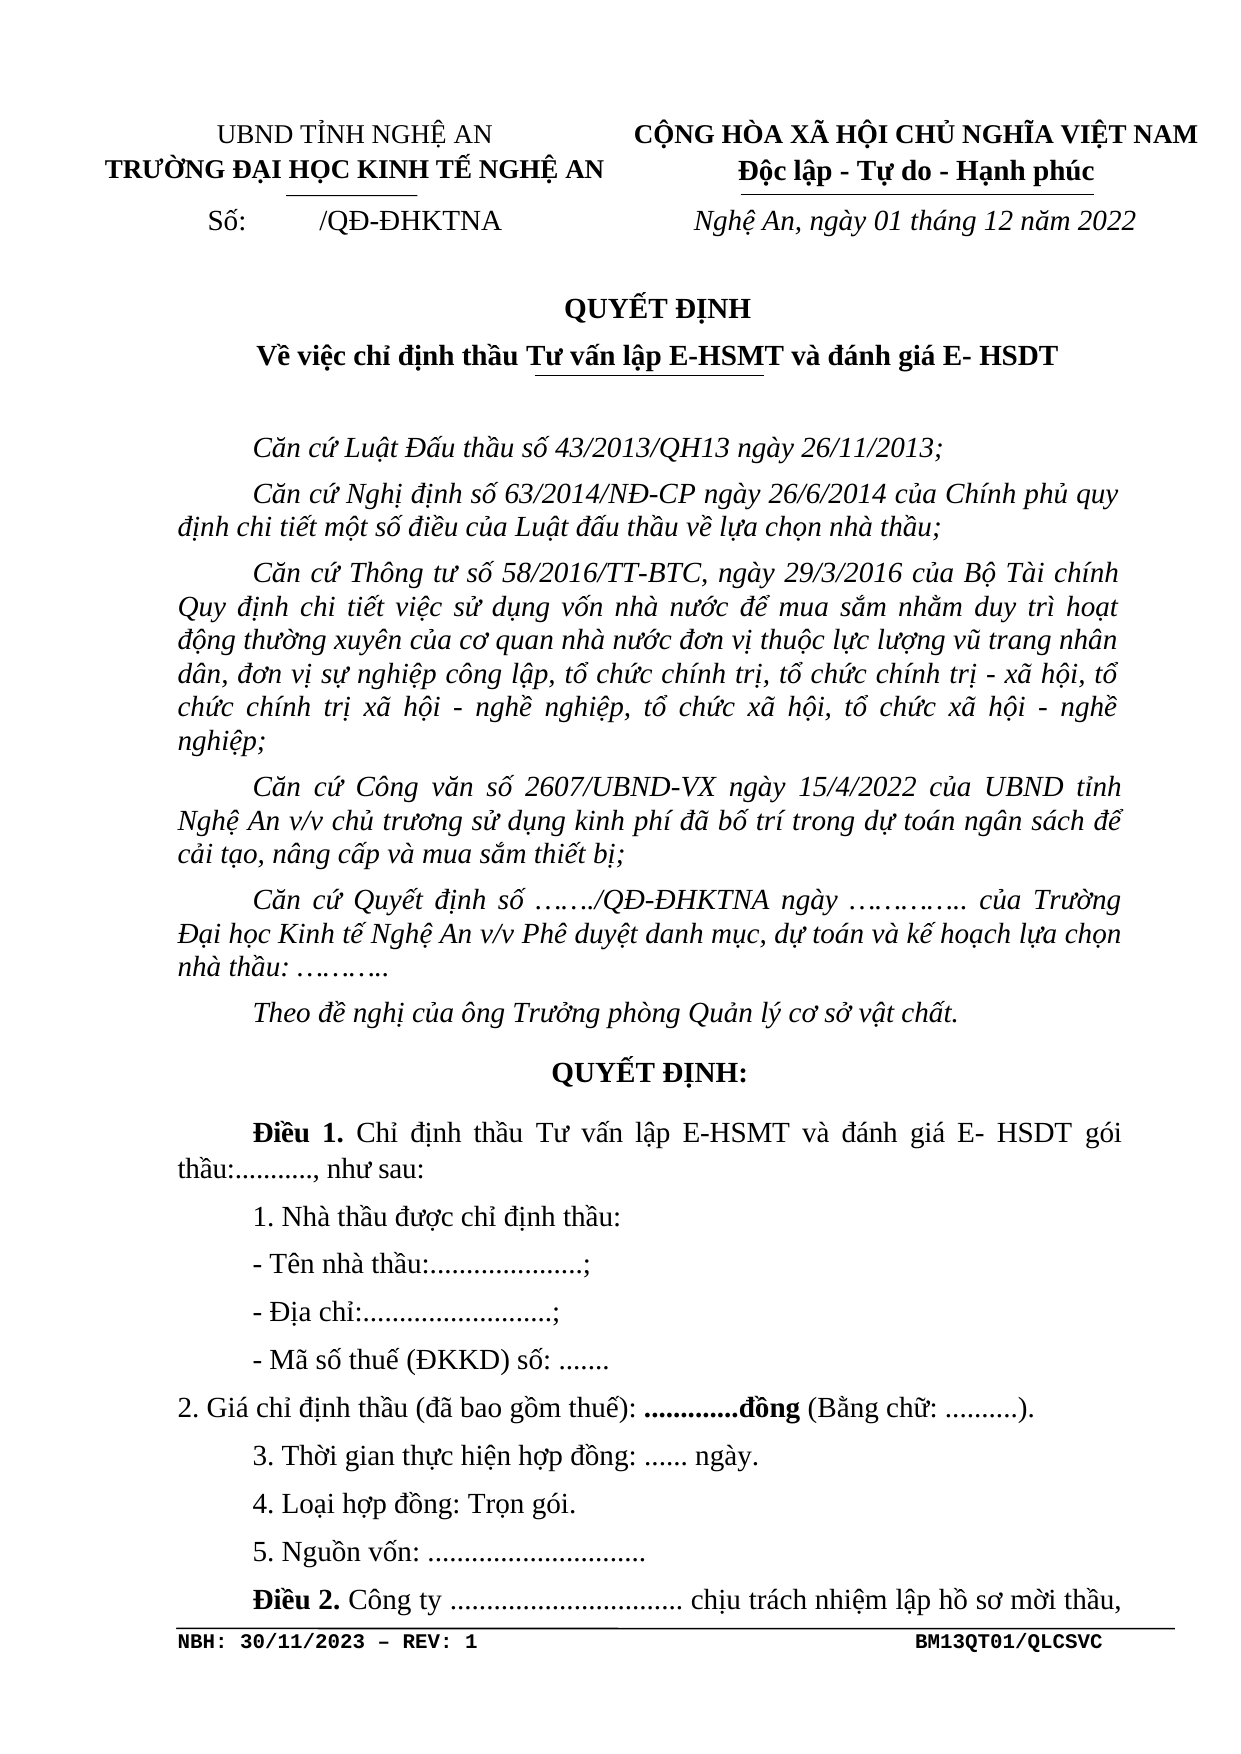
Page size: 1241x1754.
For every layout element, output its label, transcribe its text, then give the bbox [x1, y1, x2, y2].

text Căn cứ Thông tư số 58/2016/TT-BTC, ngày 29/3/2016 của Bộ Tài chính Quy định chi tiết việc sử dụng vốn nhà nước để mua sắm nhằm duy trì hoạt động thường xuyên của cơ quan nhà nước đơn vị thuộc lực lượng vũ trang nhân dân, đơn vị sự nghiệp công lập, tổ chức chính trị, tổ chức chính trị - xã hội, tổ chức chính trị xã hội - nghề nghiệp, tổ chức xã hội, tổ chức xã hội - nghề nghiệp; [177, 555, 1122, 757]
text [177, 1581, 1122, 1616]
text Về việc chỉ định thầu Tư vấn lập E-HSMT và đánh giá E- HSDT [236, 338, 1078, 371]
text - Tên nhà thầu:.....................; [177, 1246, 1122, 1281]
text 2. Giá chỉ định thầu (đã bao gồm thuế): .............đồng (Bằng chữ: ..........). [177, 1389, 1122, 1425]
text 5. Nguồn vốn: .............................. [177, 1533, 1122, 1568]
text Căn cứ Nghị định số 63/2014/NĐ-CP ngày 26/6/2014 của Chính phủ quy định chi tiết một số điều của Luật đấu thầu về lựa chọn nhà thầu; [177, 476, 1122, 543]
text 3. Thời gian thực hiện hợp đồng: ...... ngày. [177, 1437, 1122, 1473]
table_cell Số: /QĐ-ĐHKTNA [89, 191, 621, 241]
text QUYẾT ĐỊNH: [177, 1054, 1122, 1089]
text Căn cứ Luật Đấu thầu số 43/2013/QH13 ngày 26/11/2013; [177, 430, 1122, 463]
text Điều 1. Chỉ định thầu Tư vấn lập E-HSMT và đánh giá E- HSDT gói thầu:..........., như sau: [177, 1114, 1122, 1185]
text Căn cứ Quyết định số ……./QĐ-ĐHKTNA ngày ………….. của Trường Đại học Kinh tế Nghệ An v/v Phê duyệt danh mục, dự toán và kế hoạch lựa chọn nhà thầu: ……….. [177, 882, 1122, 983]
text 4. Loại hợp đồng: Trọn gói. [177, 1485, 1122, 1521]
table_header UBND TỈNH NGHỆ AN TRƯỜNG ĐẠI HỌC KINH TẾ NGHỆ AN [89, 118, 621, 191]
text - Địa chỉ:..........................; [177, 1293, 1122, 1329]
text Căn cứ Công văn số 2607/UBND-VX ngày 15/4/2022 của UBND tỉnh Nghệ An v/v chủ trương sử dụng kinh phí đã bố trí trong dự toán ngân sách để cải tạo, nâng cấp và mua sắm thiết bị; [177, 769, 1122, 870]
text - Mã số thuế (ĐKKD) số: ....... [177, 1341, 1122, 1377]
text 1. Nhà thầu được chỉ định thầu: [177, 1198, 1122, 1233]
text QUYẾT ĐỊNH [236, 292, 1078, 325]
table_header CỘNG HÒA XÃ HỘI CHỦ NGHĨA VIỆT NAM Độc lập - Tự do - Hạnh phúc [621, 118, 1211, 191]
text Theo đề nghị của ông Trưởng phòng Quản lý cơ sở vật chất. [177, 995, 1122, 1029]
table_cell Nghệ An, ngày 01 tháng 12 năm 2022 [621, 191, 1211, 241]
